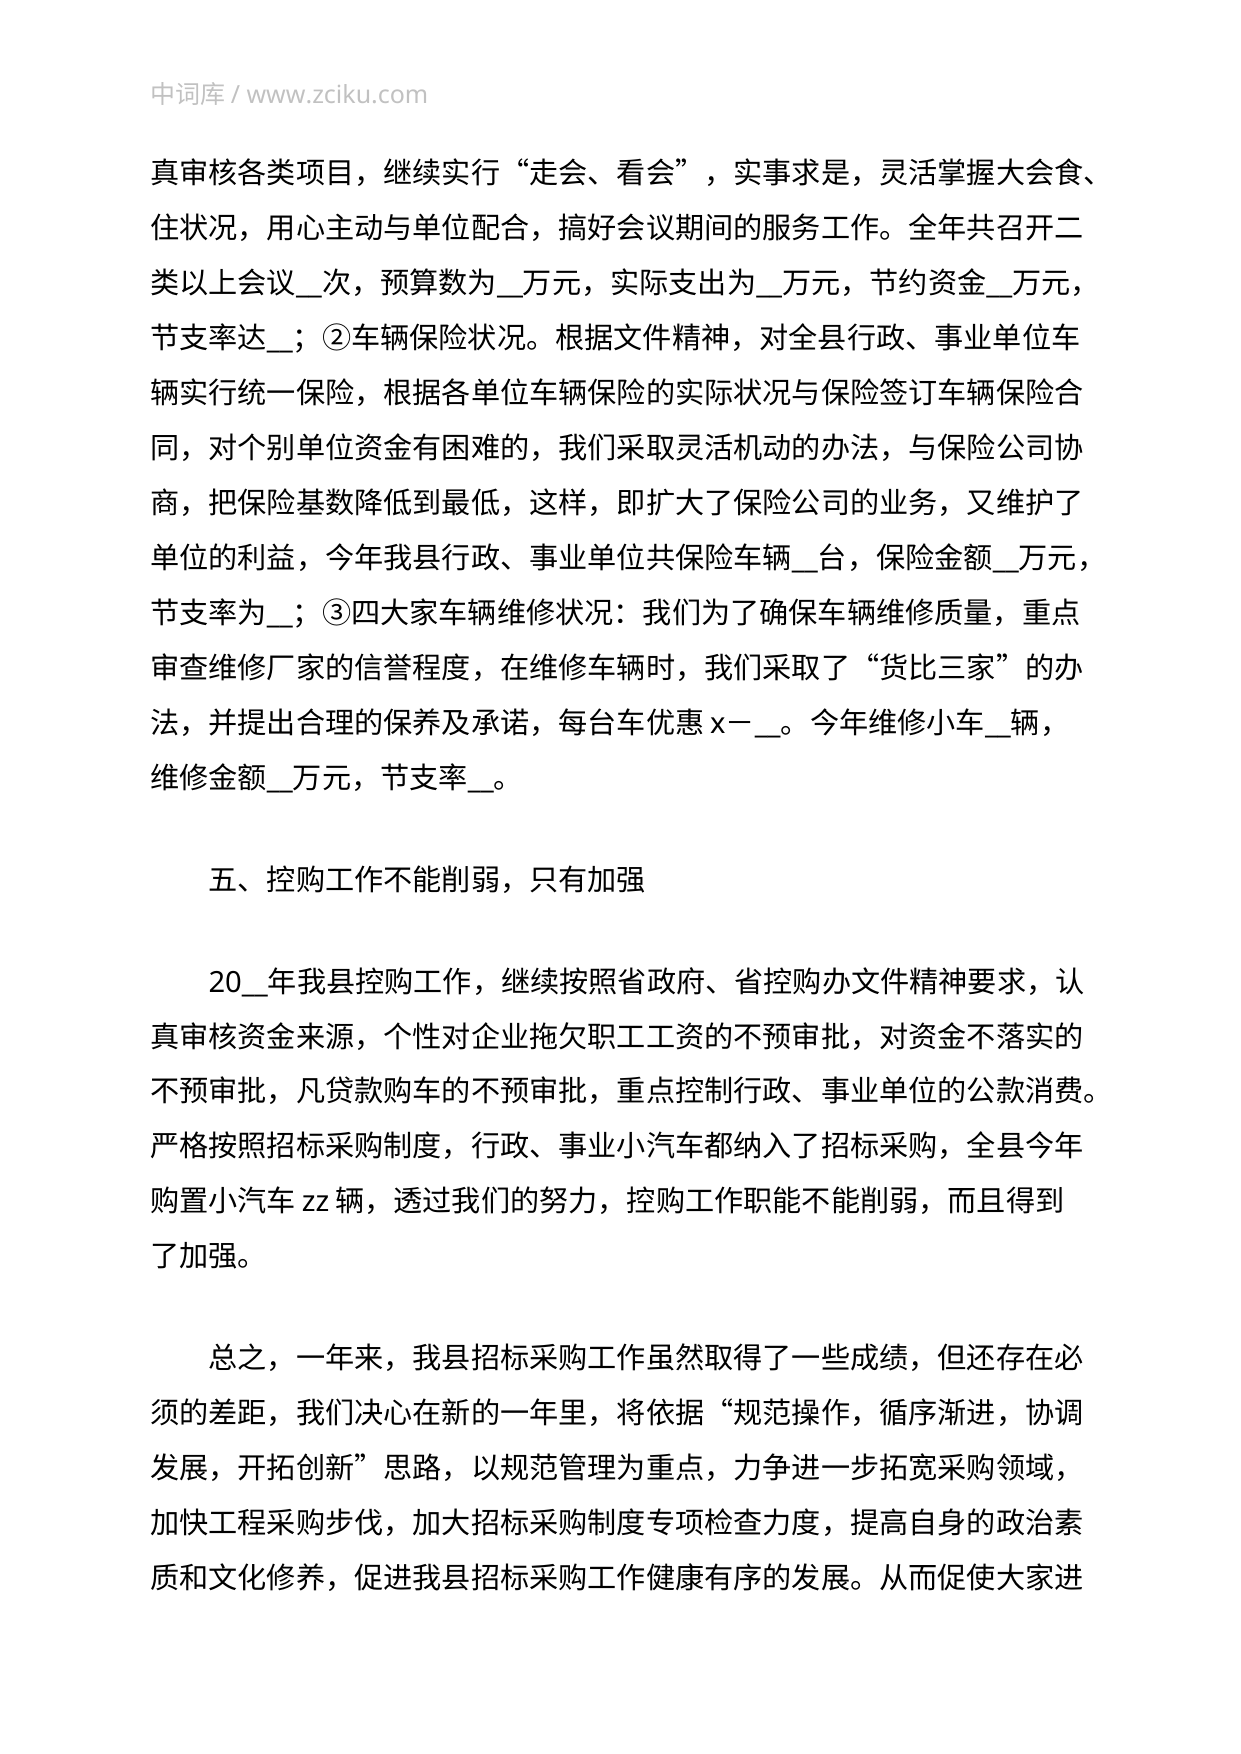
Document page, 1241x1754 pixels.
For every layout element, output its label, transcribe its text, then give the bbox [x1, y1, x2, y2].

text 五、控购工作不能削弱，只有加强 [150, 856, 1090, 899]
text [150, 150, 1090, 797]
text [150, 1334, 1090, 1596]
text 20__年我县控购工作，继续按照省政府、省控购办文件精神要求，认真审核资金来源，个性对企业拖欠职工工资的不预审批，对资金不落实的不预审批，凡贷款购车的不预审批，重点控制行政、事业单位的公款消费。严格按照招标采购制度，行政、事业小汽车都纳入了招标采购，全县今年购置小汽车zz辆，透过我们的努力，控购工作职能不能削弱，而且得到了加强。 [150, 958, 1090, 1275]
